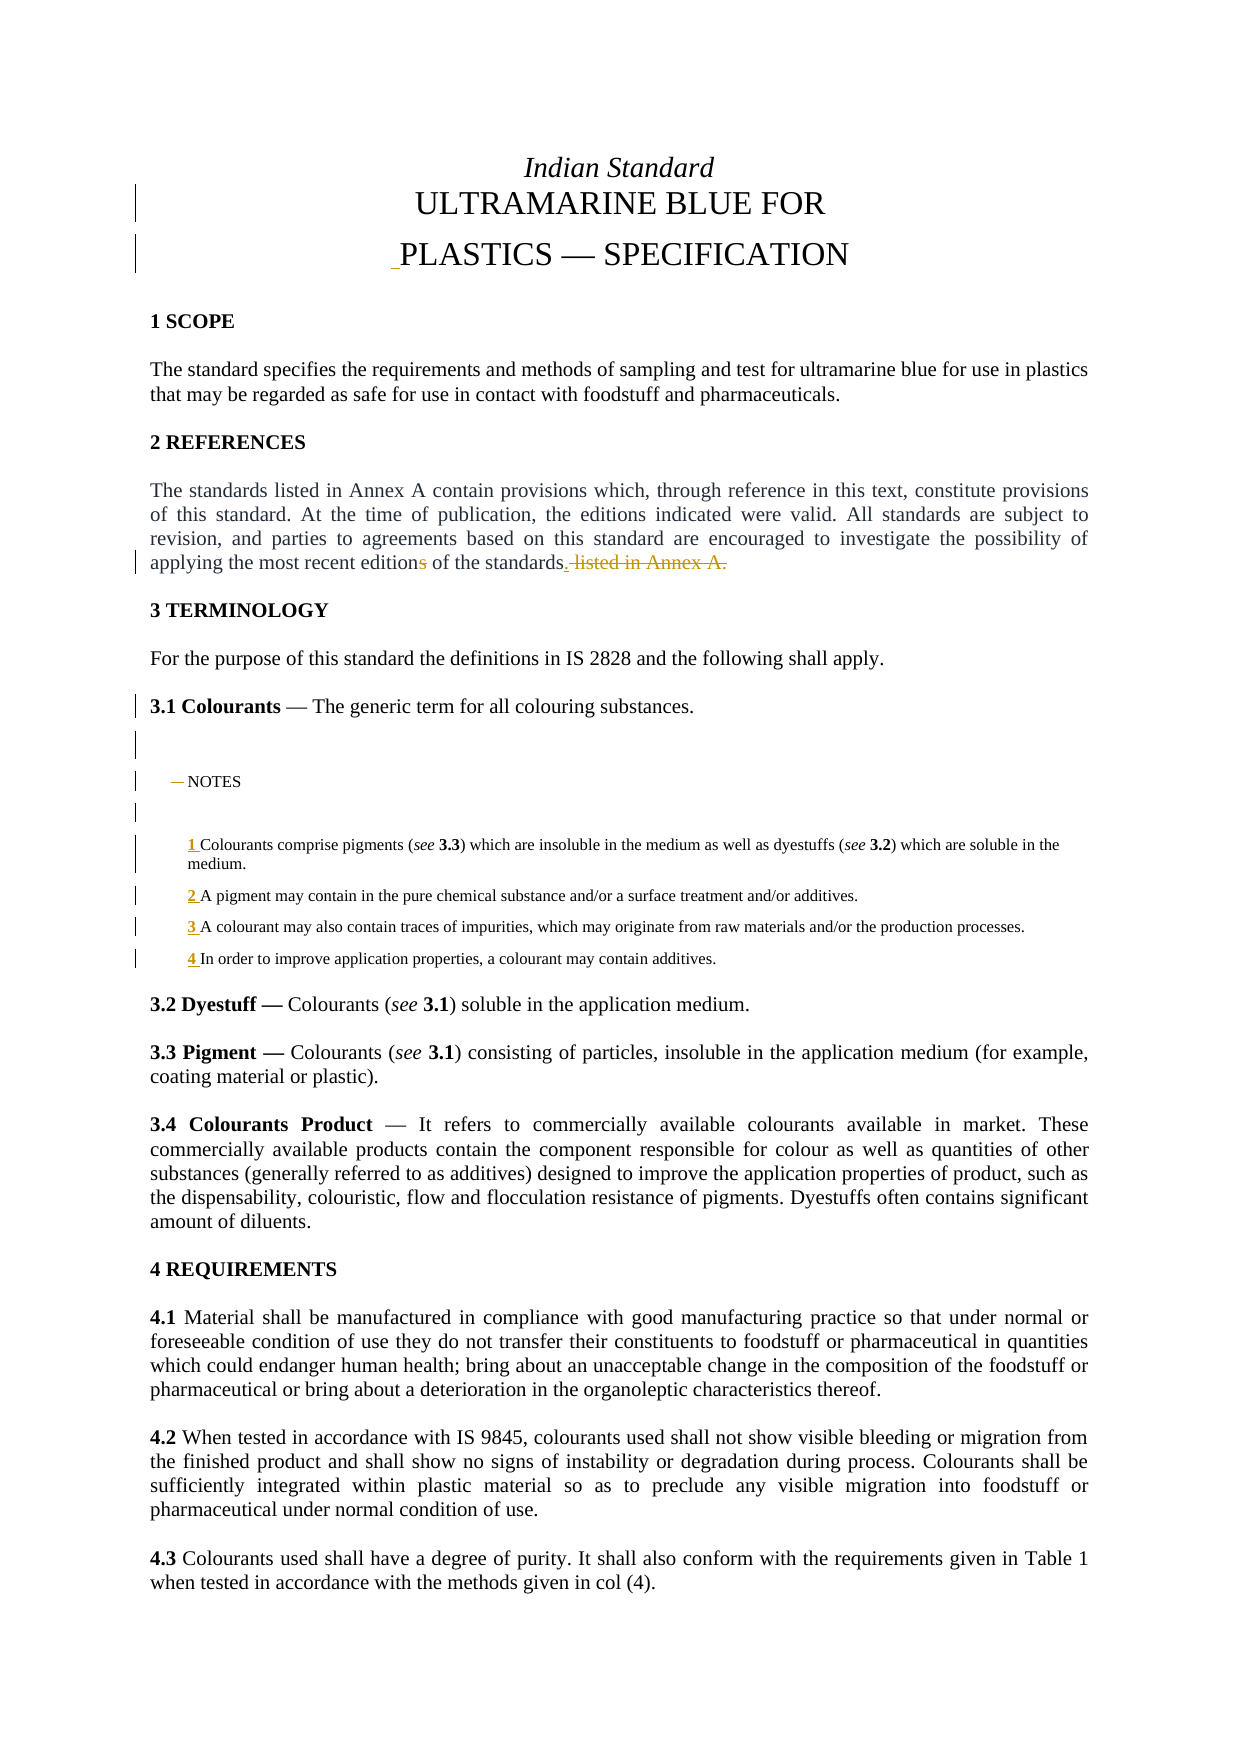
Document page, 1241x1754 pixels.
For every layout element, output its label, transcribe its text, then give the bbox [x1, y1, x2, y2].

text 4 REQUIREMENTS [150, 1257, 1090, 1281]
list A pigment may contain in the pure chemical substance and/or a surface treatment and/or additives. [187, 886, 1090, 905]
text PLASTICS — SPECIFICATION [150, 234, 1090, 273]
text 3.1 Colourants — The generic term for all colouring substances. [150, 694, 1090, 718]
text 1 SCOPE [150, 309, 1090, 333]
text NOTES [150, 771, 1090, 791]
list A colourant may also contain traces of impurities, which may originate from raw materials and/or the production processes. [187, 917, 1090, 936]
text 3 TERMINOLOGY [150, 598, 1090, 622]
text The standards listed in Annex A contain provisions which, through reference in this text, constitute provisions of this standard. At the time of publication, the editions indicated were valid. All standards are subject to revision, and parties to agreements based on this standard are encouraged to investigate the possibility of applying the most recent edition of the standards [150, 478, 1090, 574]
text 2 REFERENCES [150, 429, 1090, 454]
text 3.4 Colourants Product — It refers to commercially available colourants available in market. These commercially available products contain the component responsible for colour as well as quantities of other substances (generally referred to as additives) designed to improve the application properties of product, such as the dispensability, colouristic, flow and flocculation resistance of pigments. Dyestuffs often contains significant amount of diluents. [150, 1112, 1090, 1233]
text Indian Standard [150, 150, 1090, 183]
list Colourants comprise pigments (see 3.3) which are insoluble in the medium as well as dyestuffs (see 3.2) which are soluble in the medium. [187, 835, 1090, 873]
text 4.1 Material shall be manufactured in compliance with good manufacturing practice so that under normal or foreseeable condition of use they do not transfer their constituents to foodstuff or pharmaceutical in quantities which could endanger human health; bring about an unacceptable change in the composition of the foodstuff or pharmaceutical or bring about a deterioration in the organoleptic characteristics thereof. [150, 1305, 1090, 1401]
text For the purpose of this standard the definitions in IS 2828 and the following shall apply. [150, 646, 1090, 670]
text 3.2 Dyestuff — Colourants (see 3.1) soluble in the application medium. [150, 992, 1090, 1016]
text ULTRAMARINE BLUE FOR [150, 183, 1090, 222]
text 4.2 When tested in accordance with IS 9845, colourants used shall not show visible bleeding or migration from the finished product and shall show no signs of instability or degradation during process. Colourants shall be sufficiently integrated within plastic material so as to preclude any visible migration into foodstuff or pharmaceutical under normal condition of use. [150, 1425, 1090, 1521]
text 4.3 Colourants used shall have a degree of purity. It shall also conform with the requirements given in Table 1 when tested in accordance with the methods given in col (4). [150, 1546, 1090, 1594]
list In order to improve application properties, a colourant may contain additives. [187, 949, 1090, 968]
text 3.3 Pigment — Colourants (see 3.1) consisting of particles, insoluble in the application medium (for example, coating material or plastic). [150, 1040, 1090, 1088]
text The standard specifies the requirements and methods of sampling and test for ultramarine blue for use in plastics that may be regarded as safe for use in contact with foodstuff and pharmaceuticals. [150, 357, 1090, 406]
